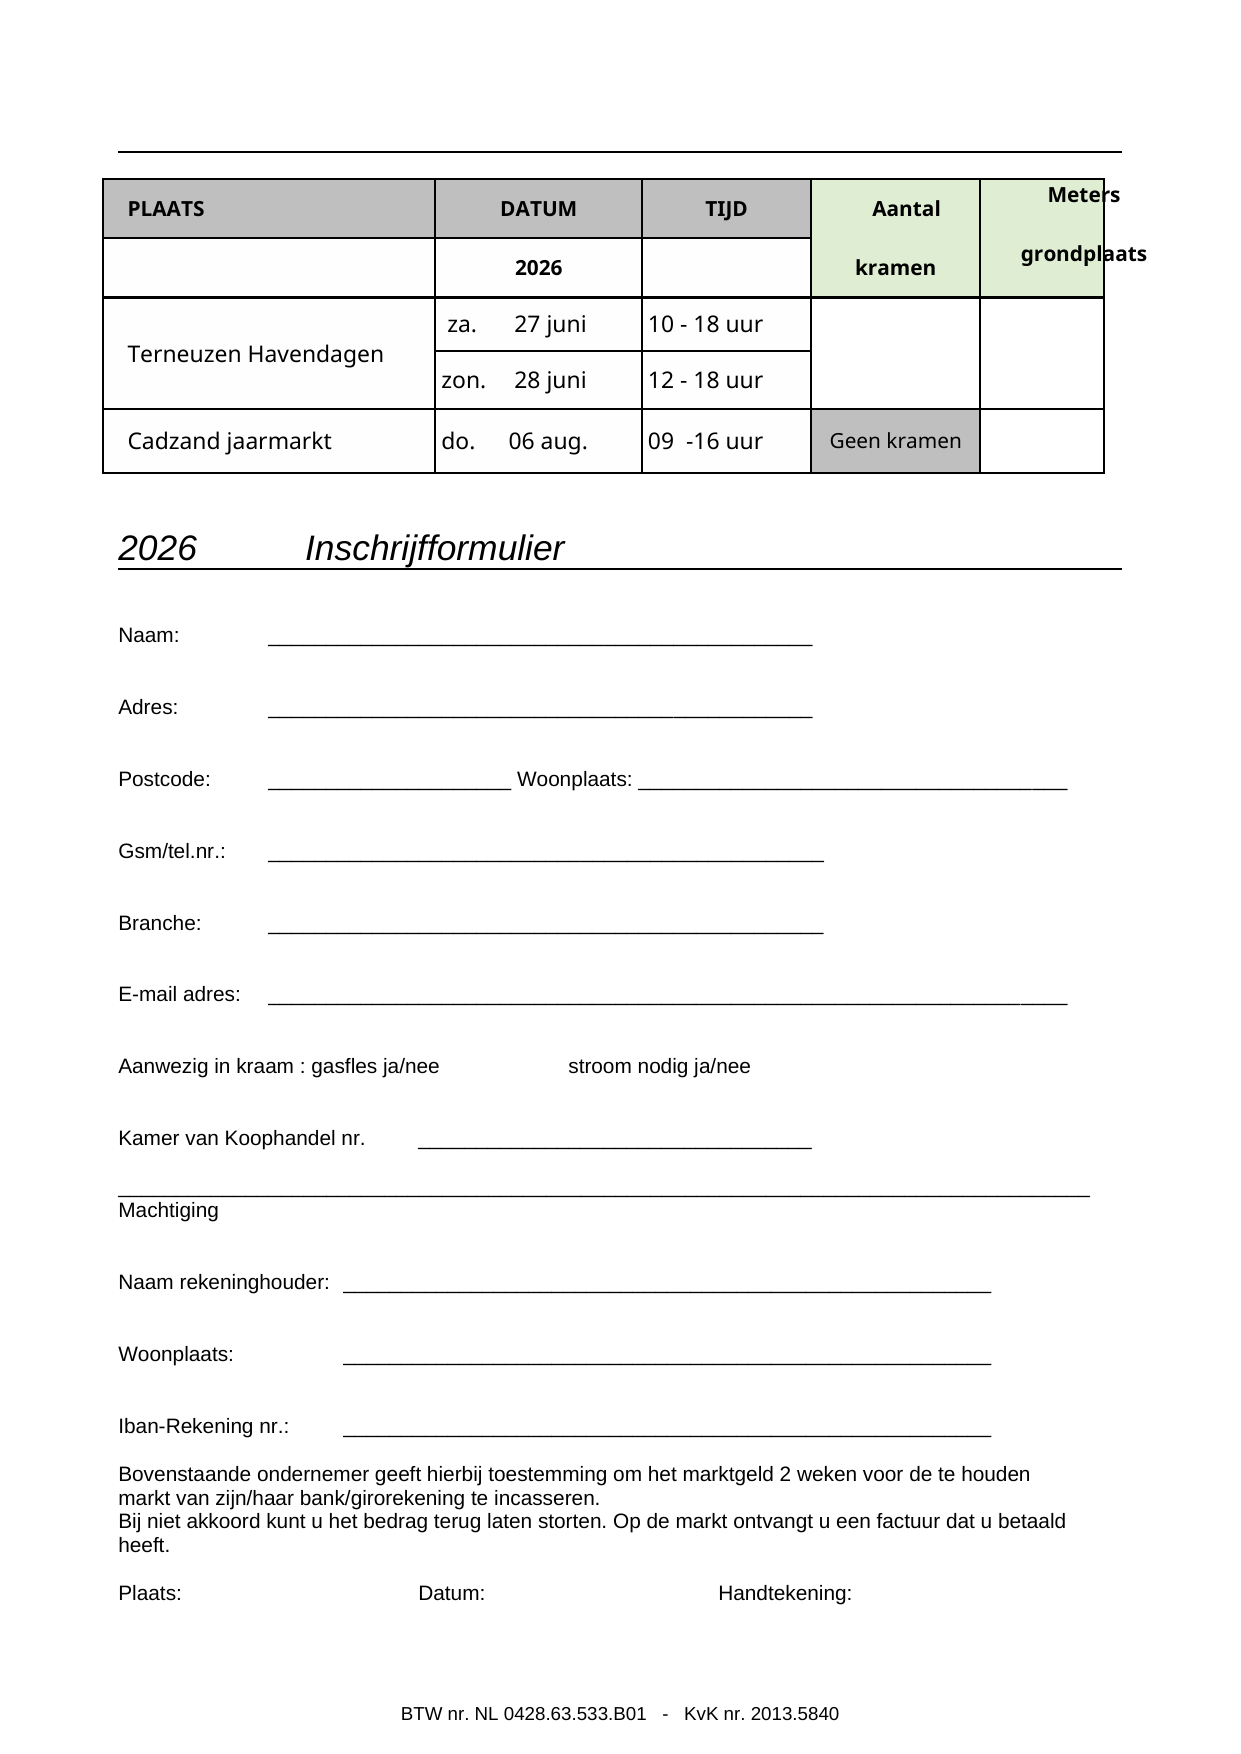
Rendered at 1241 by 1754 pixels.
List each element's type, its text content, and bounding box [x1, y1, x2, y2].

text Aanwezig in kraam : gasfles ja/nee stroom nodig ja/nee [118, 1054, 1122, 1078]
text Naam rekeninghouder: ________________________________________________________ [118, 1270, 1122, 1294]
text Branche: ________________________________________________ [118, 910, 1122, 934]
text Gsm/tel.nr.: ________________________________________________ [118, 838, 1122, 862]
text Bovenstaande ondernemer geeft hierbij toestemming om het marktgeld 2 weken voor de te houden [118, 1461, 1122, 1485]
text Bij niet akkoord kunt u het bedrag terug laten storten. Op de markt ontvangt u een factuur dat u betaald heeft. [118, 1509, 1122, 1557]
text 2026 Inschrijfformulier [118, 153, 1122, 568]
text Plaats: Datum: Handtekening: [118, 1581, 1122, 1605]
text Iban-Rekening nr.: ________________________________________________________ [118, 1413, 1122, 1437]
text Naam: _______________________________________________ [118, 623, 1122, 647]
text ____________________________________________________________________________________ [118, 1174, 1122, 1198]
text Kamer van Koophandel nr. __________________________________ [118, 1126, 1122, 1150]
text Woonplaats: ________________________________________________________ [118, 1342, 1122, 1366]
text E-mail adres: _____________________________________________________________________ [118, 982, 1122, 1006]
text Machtiging [118, 1198, 1122, 1222]
text markt van zijn/haar bank/girorekening te incasseren. [118, 1485, 1122, 1509]
text Postcode: _____________________ Woonplaats: _____________________________________ [118, 767, 1122, 791]
text Adres: _______________________________________________ [118, 695, 1122, 719]
